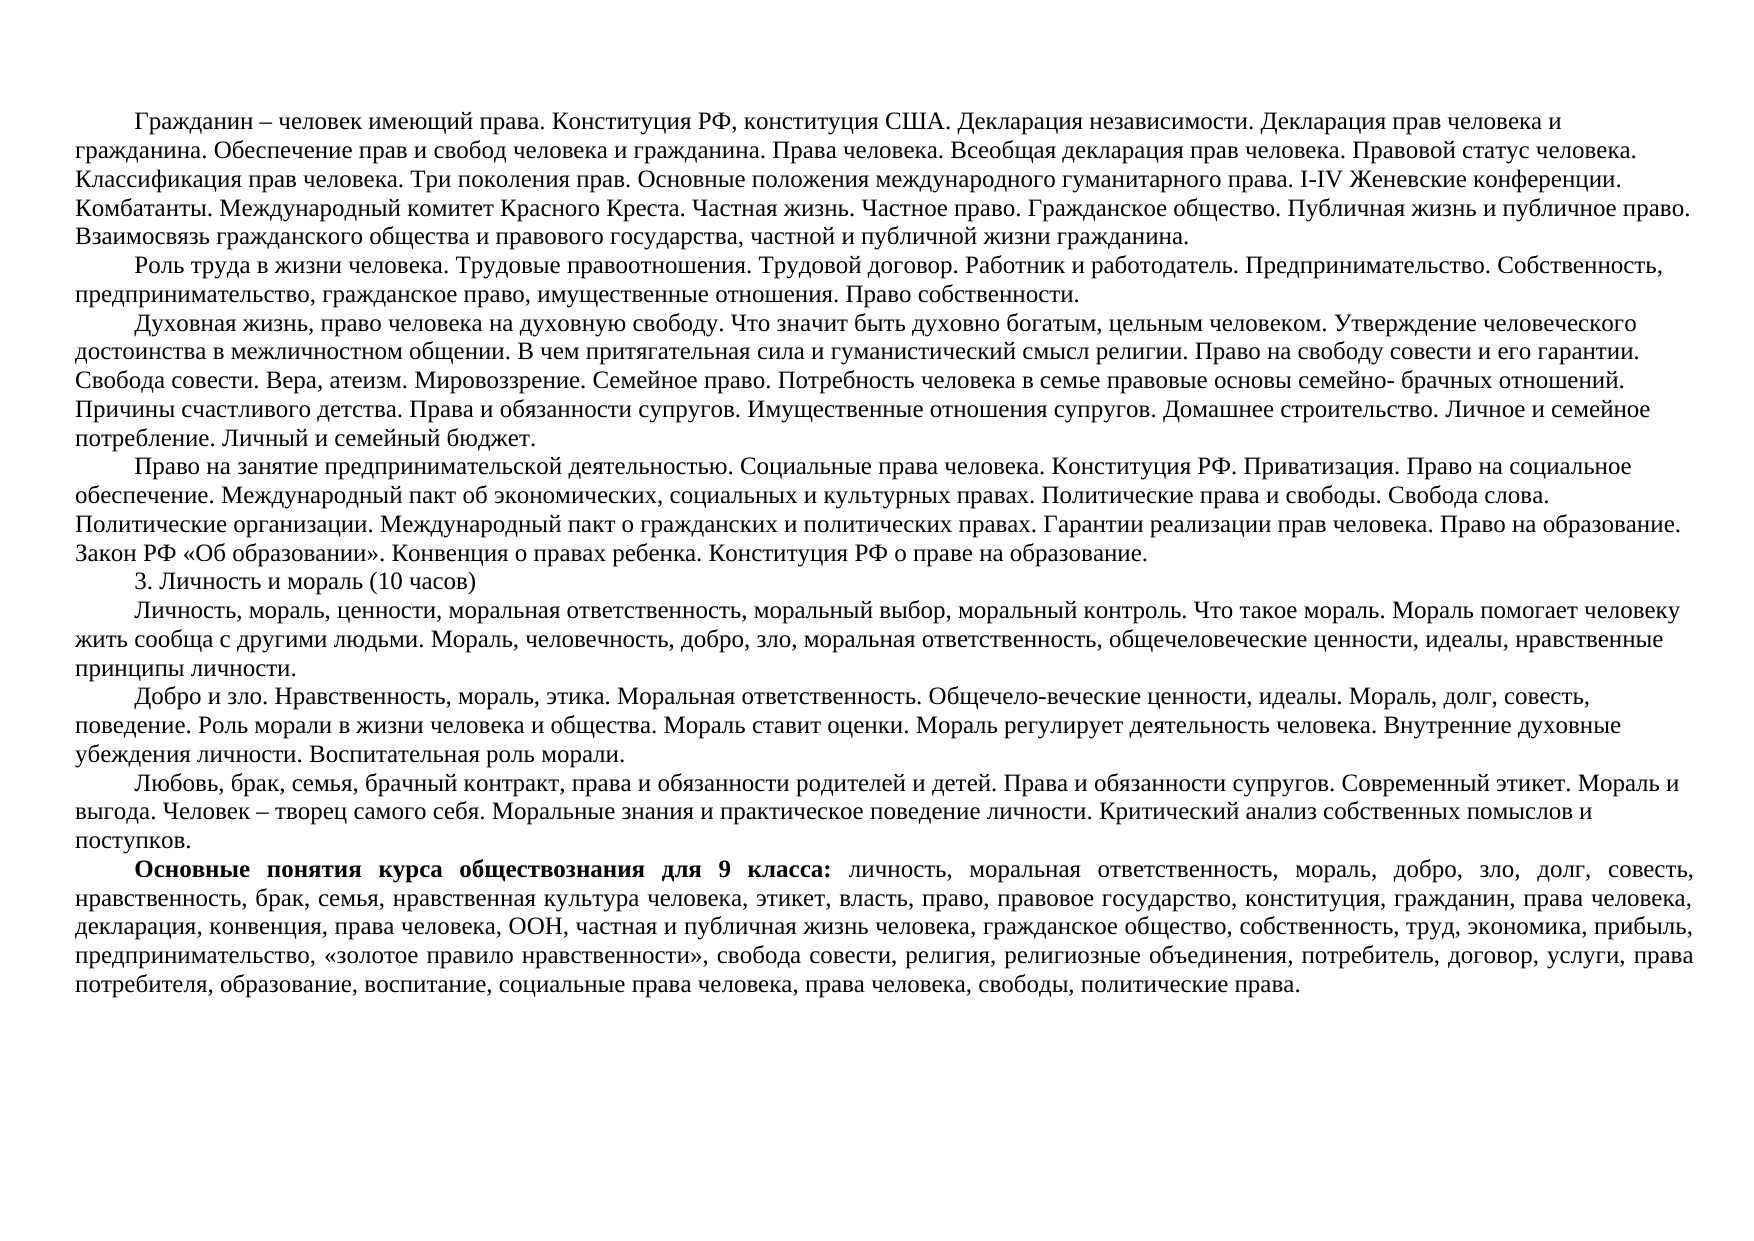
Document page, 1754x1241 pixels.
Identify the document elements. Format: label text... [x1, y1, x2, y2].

text Любовь, брак, семья, брачный контракт, права и обязанности родителей и детей. Права и обязанности супругов. Современный этикет. Мораль и выгода. Человек – творец самого себя. Моральные знания и практическое поведение личности. Критический анализ собственных помыслов и поступков. [75, 768, 1695, 854]
text Добро и зло. Нравственность, мораль, этика. Моральная ответственность. Общечело-веческие ценности, идеалы. Мораль, долг, совесть, поведение. Роль морали в жизни человека и общества. Мораль ставит оценки. Мораль регулирует деятельность человека. Внутренние духовные убеждения личности. Воспитательная роль морали. [75, 681, 1695, 768]
text Право на занятие предпринимательской деятельностью. Социальные права человека. Конституция РФ. Приватизация. Право на социальное обеспечение. Международный пакт об экономических, социальных и культурных правах. Политические права и свободы. Свобода слова. Политические организации. Международный пакт о гражданских и политических правах. Гарантии реализации прав человека. Право на образование. Закон РФ «Об образовании». Конвенция о правах ребенка. Конституция РФ о праве на образование. [75, 451, 1695, 566]
text Духовная жизнь, право человека на духовную свободу. Что значит быть духовно богатым, цельным человеком. Утверждение человеческого достоинства в межличностном общении. В чем притягательная сила и гуманистический смысл религии. Право на свободу совести и его гарантии. Свобода совести. Вера, атеизм. Мировоззрение. Семейное право. Потребность человека в семье правовые основы семейно- брачных отношений. Причины счастливого детства. Права и обязанности супругов. Имущественные отношения супругов. Домашнее строительство. Личное и семейное потребление. Личный и семейный бюджет. [75, 308, 1695, 451]
text Гражданин – человек имеющий права. Конституция РФ, конституция США. Декларация независимости. Декларация прав человека и гражданина. Обеспечение прав и свобод человека и гражданина. Права человека. Всеобщая декларация прав человека. Правовой статус человека. Классификация прав человека. Три поколения прав. Основные положения международного гуманитарного права. I-IV Женевские конференции. Комбатанты. Международный комитет Красного Креста. Частная жизнь. Частное право. Гражданское общество. Публичная жизнь и публичное право. Взаимосвязь гражданского общества и правового государства, частной и публичной жизни гражданина. [75, 106, 1695, 250]
text 3. Личность и мораль (10 часов) [75, 566, 1695, 595]
text Роль труда в жизни человека. Трудовые правоотношения. Трудовой договор. Работник и работодатель. Предпринимательство. Собственность, предпринимательство, гражданское право, имущественные отношения. Право собственности. [75, 250, 1695, 308]
text Основные понятия курса обществознания для 9 класса: личность, моральная ответственность, мораль, добро, зло, долг, совесть, нравственность, брак, семья, нравственная культура человека, этикет, власть, право, правовое государство, конституция, гражданин, права человека, декларация, конвенция, права человека, ООН, частная и публичная жизнь человека, гражданское общество, собственность, труд, экономика, прибыль, предпринимательство, «золотое правило нравственности», свобода совести, религия, религиозные объединения, потребитель, договор, услуги, права потребителя, образование, воспитание, социальные права человека, права человека, свободы, политические права. [75, 854, 1695, 998]
text Личность, мораль, ценности, моральная ответственность, моральный выбор, моральный контроль. Что такое мораль. Мораль помогает человеку жить сообща с другими людьми. Мораль, человечность, добро, зло, моральная ответственность, общечеловеческие ценности, идеалы, нравственные принципы личности. [75, 595, 1695, 681]
